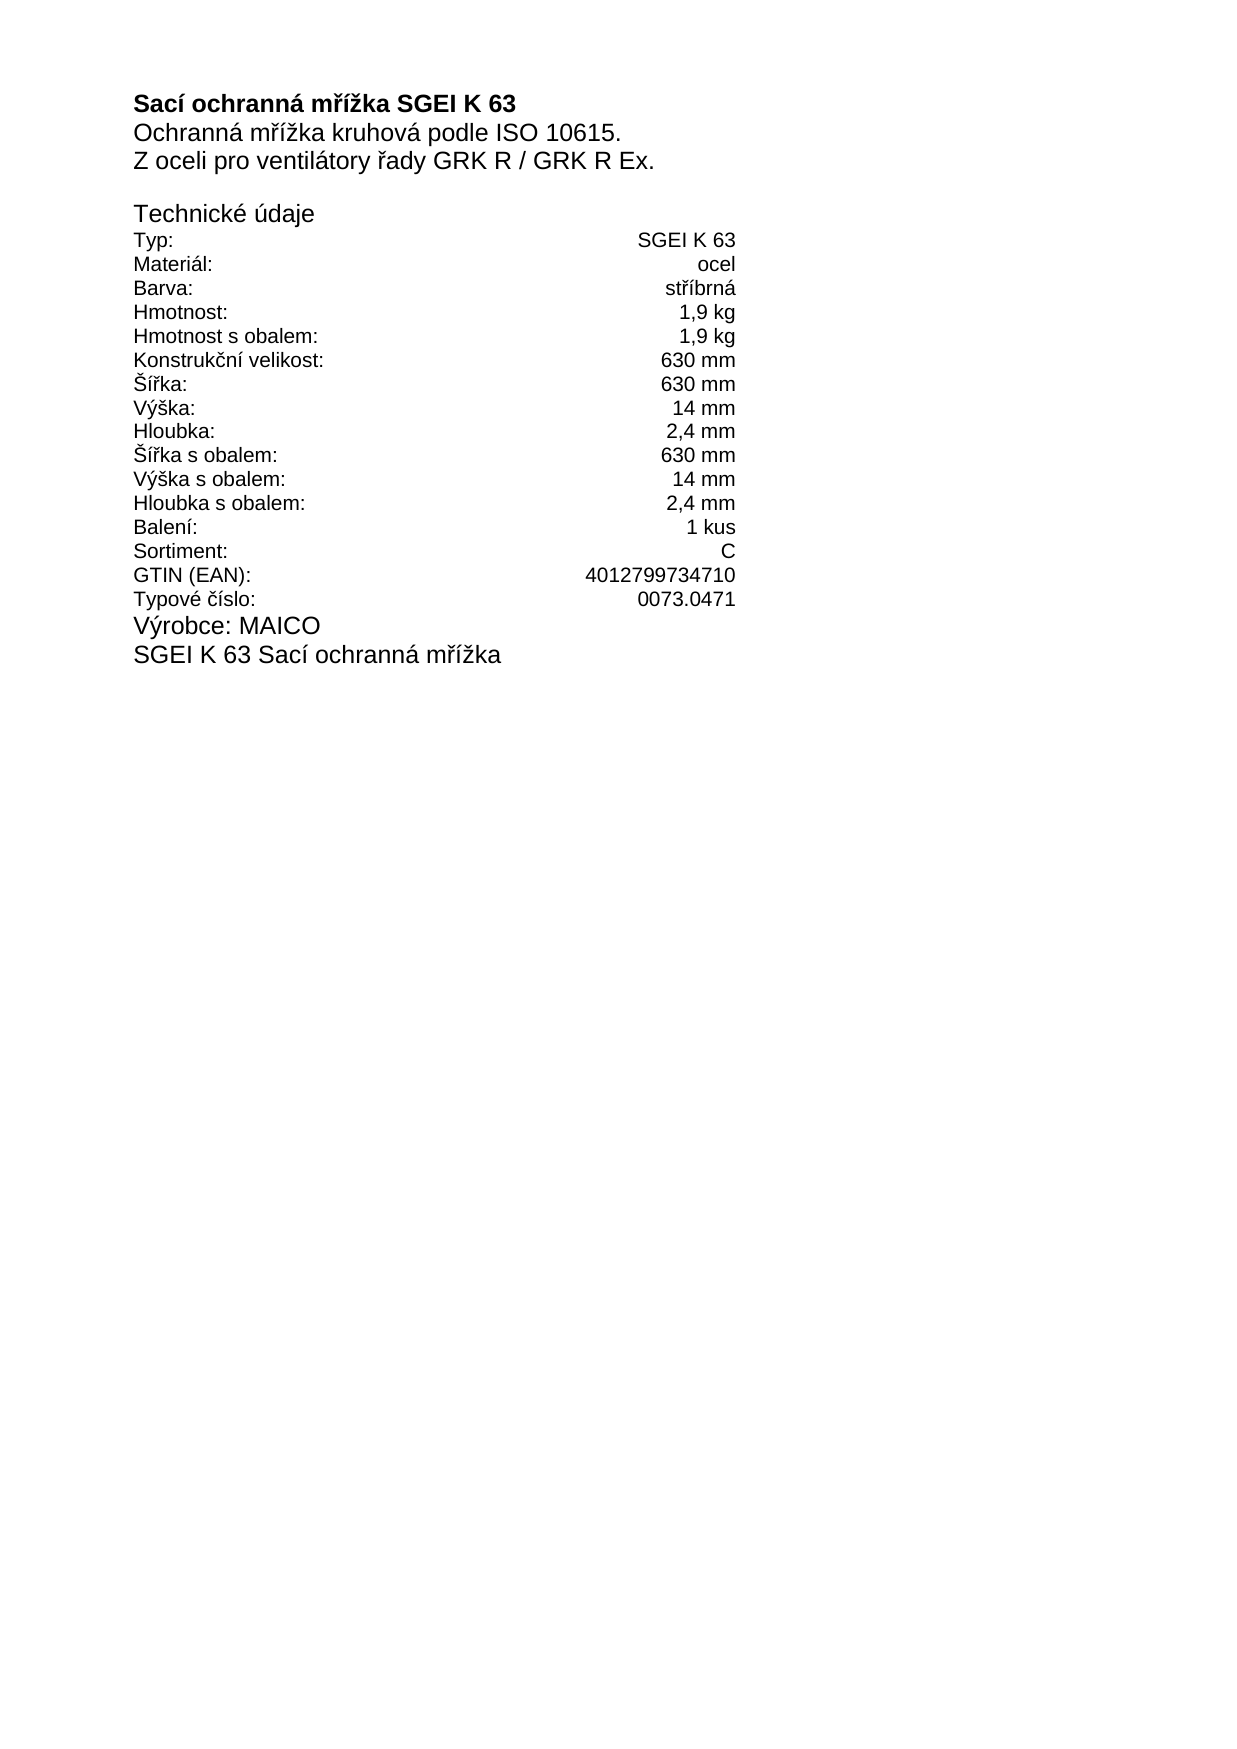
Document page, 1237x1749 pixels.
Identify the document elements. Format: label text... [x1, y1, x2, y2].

table_cell Hloubka: [122, 419, 434, 443]
table_cell Konstrukční velikost: [122, 348, 434, 371]
table_cell 630 mm [434, 348, 747, 371]
table_cell Sortiment: [122, 539, 434, 563]
table_cell Hloubka s obalem: [122, 491, 434, 515]
text SGEI K 63 Sací ochranná mřížka [133, 640, 1148, 668]
table_cell Materiál: [122, 252, 434, 276]
table_cell 2,4 mm [434, 419, 747, 443]
table_cell Hmotnost s obalem: [122, 324, 434, 347]
table_header Typ: [122, 228, 434, 252]
table_cell GTIN (EAN): [122, 563, 434, 587]
table_cell Výška s obalem: [122, 467, 434, 491]
text Z oceli pro ventilátory řady GRK R / GRK R Ex. [133, 146, 1148, 175]
table_cell C [434, 539, 747, 563]
text Technické údaje [133, 199, 1148, 228]
table_cell Šířka: [122, 371, 434, 395]
table_cell 14 mm [434, 467, 747, 491]
table_cell 1,9 kg [434, 300, 747, 323]
table_cell 0073.0471 [434, 587, 747, 611]
text Sací ochranná mřížka SGEI K 63 [133, 89, 1148, 117]
table_cell Hmotnost: [122, 300, 434, 323]
table_cell Typové číslo: [122, 587, 434, 611]
table_cell Výška: [122, 395, 434, 419]
table_header SGEI K 63 [434, 228, 747, 252]
table_cell 4012799734710 [434, 563, 747, 587]
table_cell 14 mm [434, 395, 747, 419]
table_cell Barva: [122, 276, 434, 299]
table_cell stříbrná [434, 276, 747, 299]
table_cell ocel [434, 252, 747, 276]
table_cell Šířka s obalem: [122, 443, 434, 467]
table_cell 1 kus [434, 515, 747, 539]
text Výrobce: MAICO [133, 611, 1148, 640]
table_cell 630 mm [434, 371, 747, 395]
table_cell Balení: [122, 515, 434, 539]
table_cell 1,9 kg [434, 324, 747, 347]
table_cell 630 mm [434, 443, 747, 467]
table_cell 2,4 mm [434, 491, 747, 515]
text Ochranná mřížka kruhová podle ISO 10615. [133, 117, 1148, 146]
